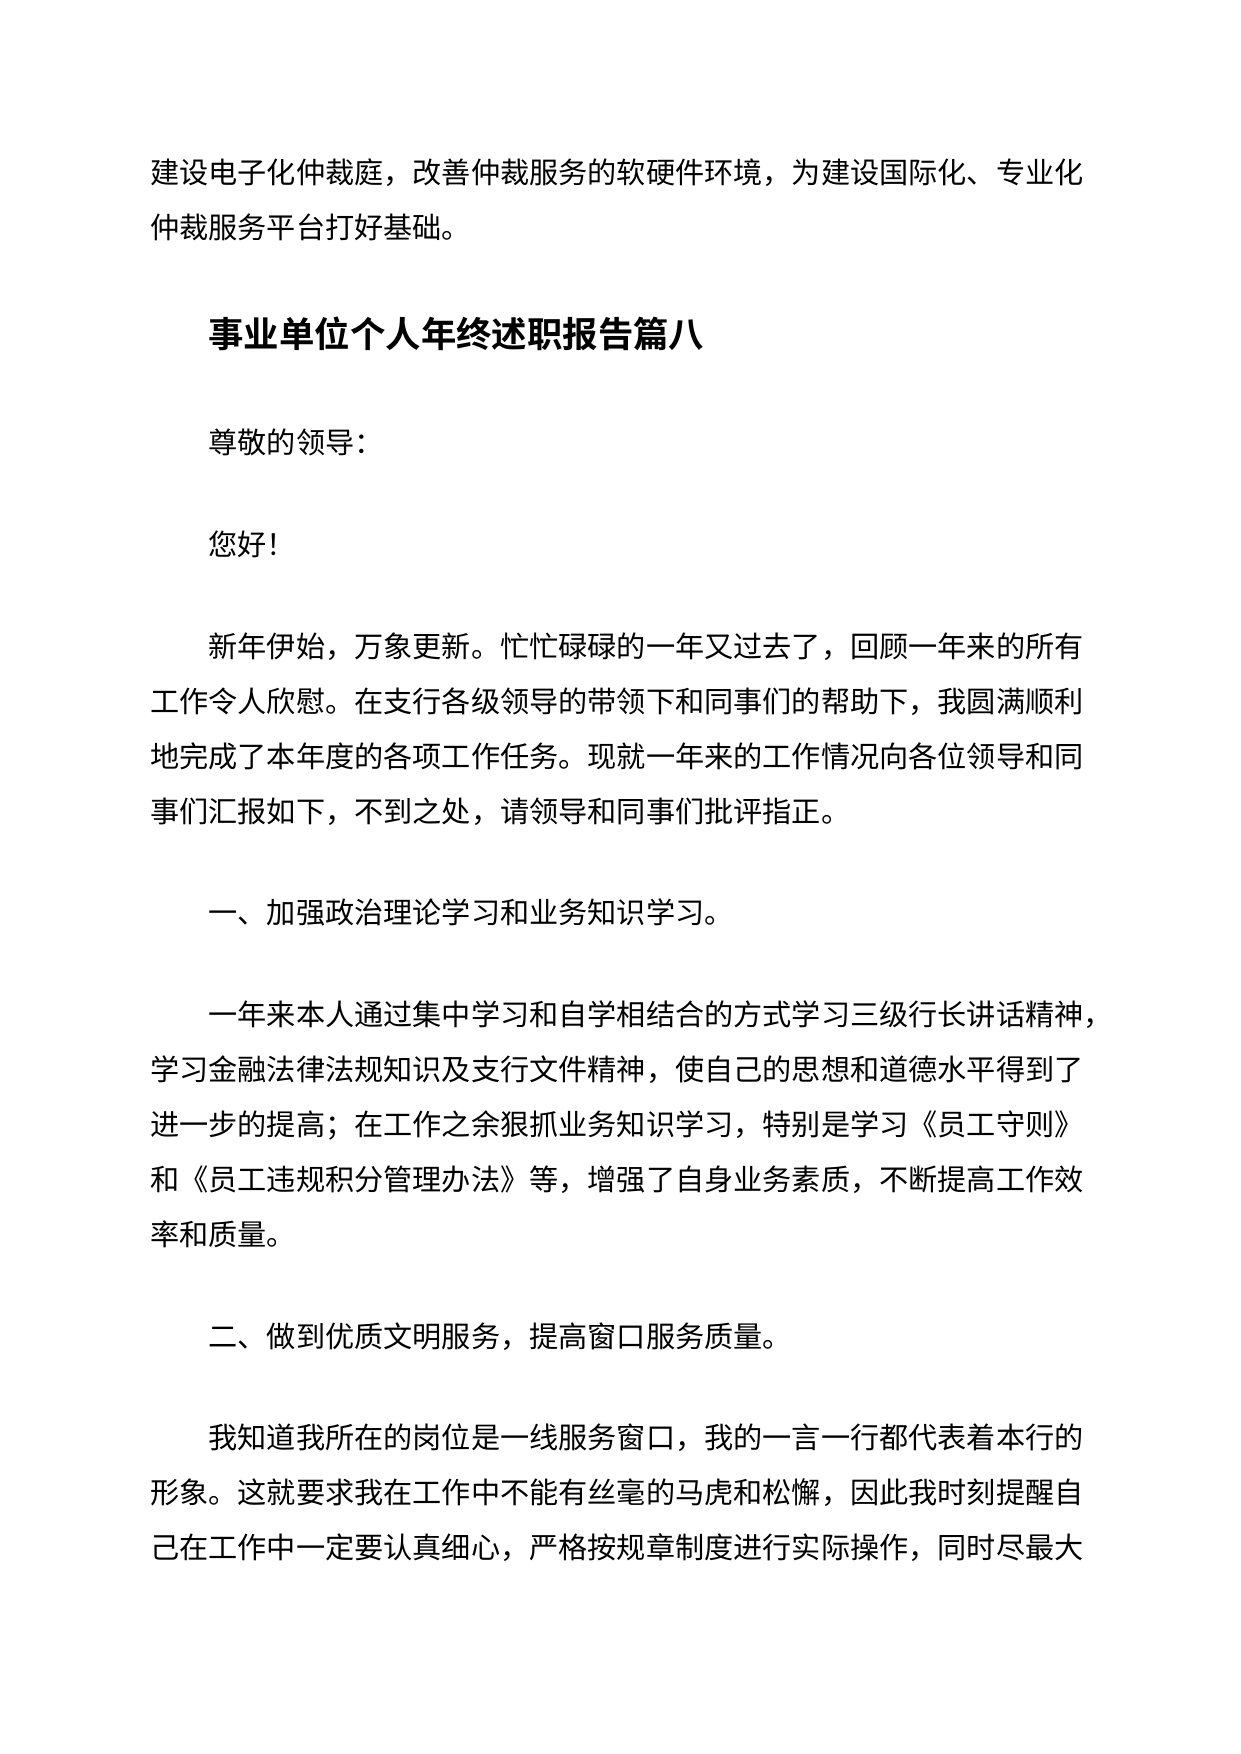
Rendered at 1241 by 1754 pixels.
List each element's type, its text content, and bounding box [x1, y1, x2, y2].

text 一年来本人通过集中学习和自学相结合的方式学习三级行长讲话精神，学习金融法律法规知识及支行文件精神，使自己的思想和道德水平得到了进一步的提高；在工作之余狠抓业务知识学习，特别是学习《员工守则》和《员工违规积分管理办法》等，增强了自身业务素质，不断提高工作效率和质量。 [150, 992, 1090, 1254]
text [150, 1415, 1090, 1567]
text 新年伊始，万象更新。忙忙碌碌的一年又过去了，回顾一年来的所有工作令人欣慰。在支行各级领导的带领下和同事们的帮助下，我圆满顺利地完成了本年度的各项工作任务。现就一年来的工作情况向各位领导和同事们汇报如下，不到之处，请领导和同事们批评指正。 [150, 624, 1090, 831]
text 二、做到优质文明服务，提高窗口服务质量。 [150, 1313, 1090, 1356]
text 事业单位个人年终述职报告篇八 [150, 307, 1090, 358]
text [150, 150, 1090, 247]
text 您好！ [150, 522, 1090, 564]
text 尊敬的领导： [150, 420, 1090, 462]
text 一、加强政治理论学习和业务知识学习。 [150, 890, 1090, 932]
